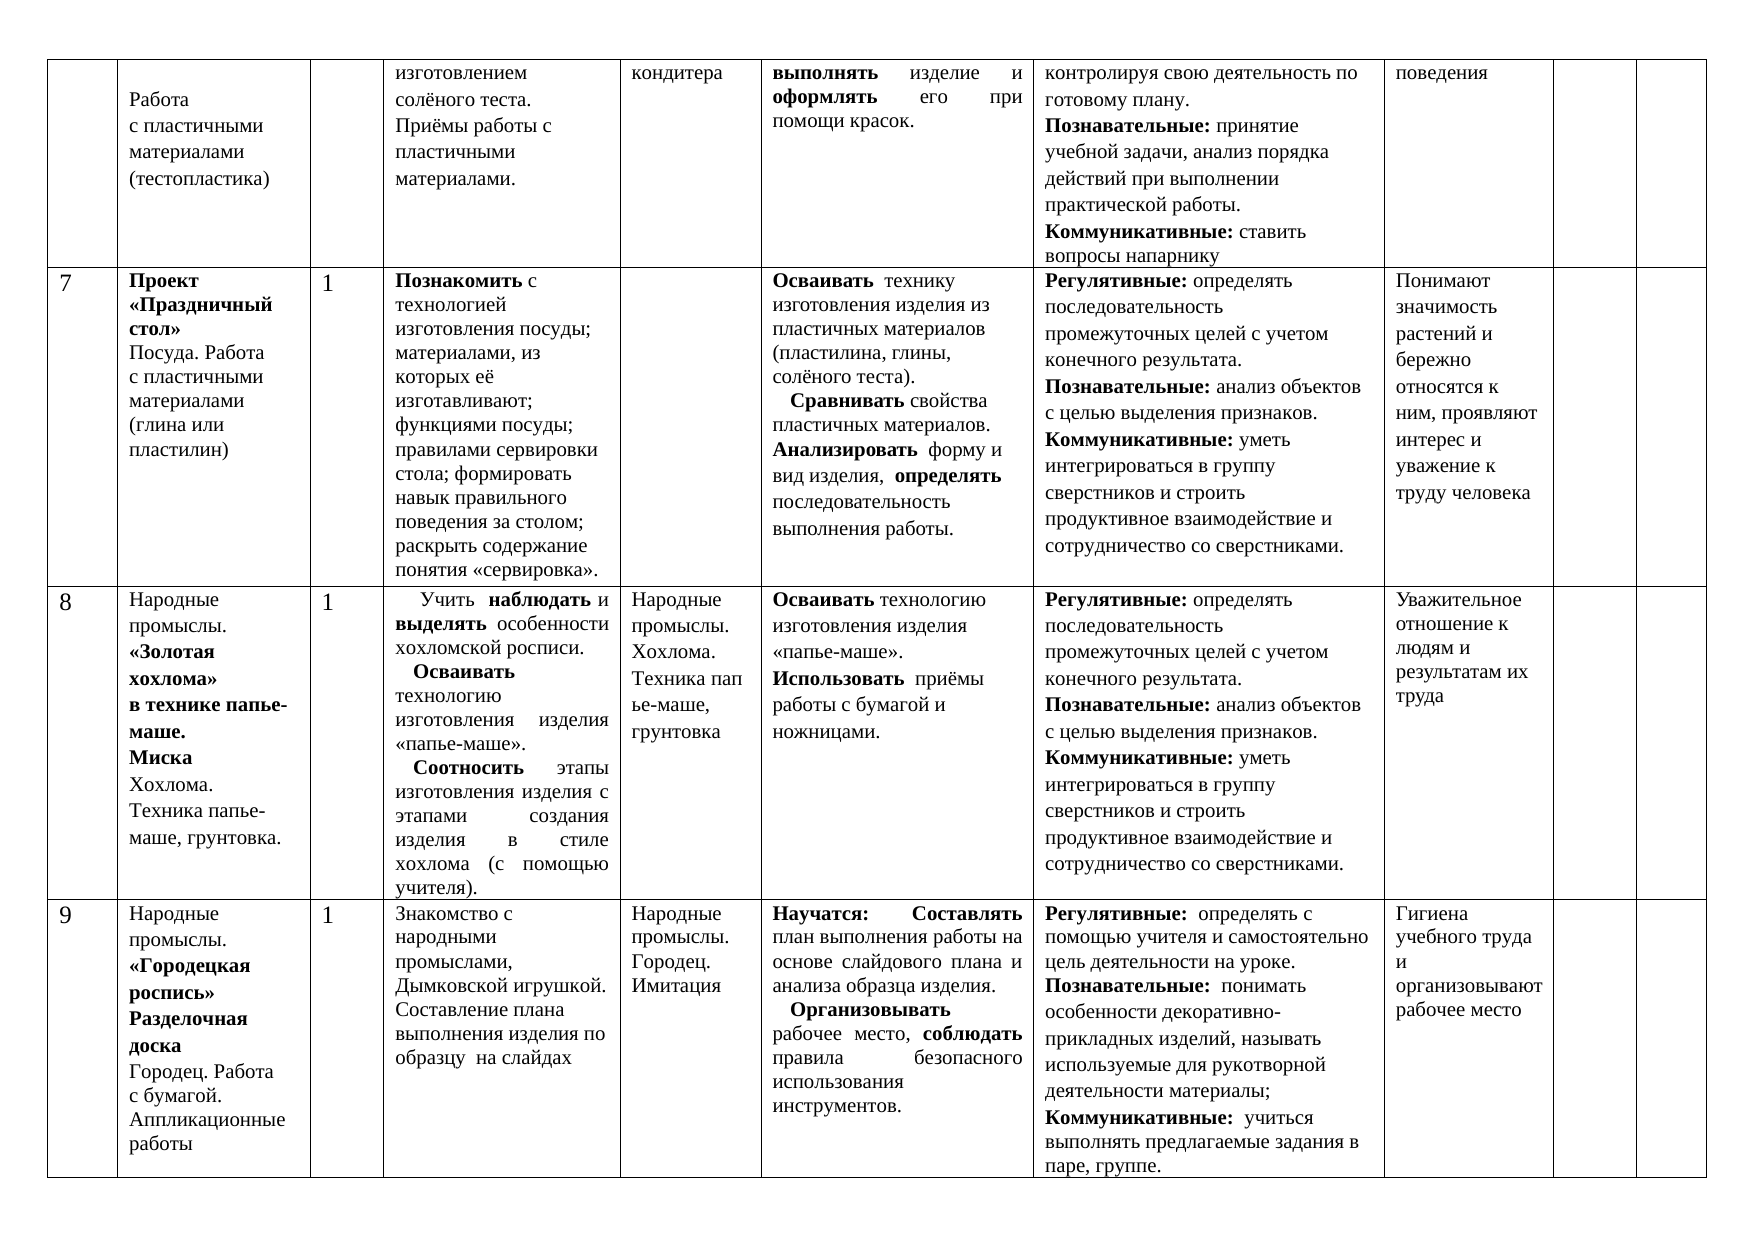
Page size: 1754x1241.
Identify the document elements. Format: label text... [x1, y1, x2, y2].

table_cell 8 [48, 587, 117, 899]
table_cell [1637, 900, 1706, 1177]
table_cell 1 [311, 587, 383, 899]
table_cell 1 [311, 60, 383, 267]
table_cell [1554, 60, 1636, 267]
table_cell [1554, 900, 1636, 1177]
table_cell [118, 60, 310, 267]
table_cell 1 [311, 900, 383, 1177]
table_cell Осваивать технологию изготовления изделия «папье-маше». Использовать приёмы работы с бумагой и ножницами. [762, 587, 1033, 899]
table_cell [1637, 60, 1706, 267]
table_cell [762, 900, 1033, 1177]
table_cell 6 [48, 60, 117, 267]
table_cell Проект «Праздничный стол» Посуда. Работа с пластичными материалами (глина или пластилин) [118, 268, 310, 586]
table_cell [384, 900, 620, 1177]
table_cell Понимают значимость растений и бережно относятся к ним, проявляют интерес и уважение к труду человека [1385, 268, 1553, 586]
table_cell Народные промыслы. Хохлома. Техника папье-маше, грунтовка [621, 587, 761, 899]
table_cell [1554, 268, 1636, 586]
table_cell Регулятивные: определять последовательность промежуточных целей с учетом конечного результата. Познавательные: анализ объектов с целью выделения признаков. Коммуникативные: уметь интегрироваться в группу сверстников и строить продуктивное взаимодействие и сотрудничество со сверстниками. [1034, 587, 1384, 899]
table_cell 1 [311, 268, 383, 586]
table_cell Учить наблюдать и выделять особенности хохломской росписи. Осваивать технологию изготовления изделия «папье-маше». Соотносить этапы изготовления изделия с этапами создания изделия в стиле хохлома (с помощью учителя). [384, 587, 620, 899]
table_cell Уважительное отношение к людям и результатам их труда [1385, 587, 1553, 899]
table_cell Народные промыслы. «Золотая хохлома» в технике папье-маше. Миска Хохлома. Техника папье-маше, грунтовка. [118, 587, 310, 899]
table_cell Регулятивные: определять последовательность промежуточных целей с учетом конечного результата. Познавательные: анализ объектов с целью выделения признаков. Коммуникативные: уметь интегрироваться в группу сверстников и строить продуктивное взаимодействие и сотрудничество со сверстниками. [1034, 268, 1384, 586]
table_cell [621, 60, 761, 267]
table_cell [1034, 900, 1384, 1177]
table_cell 7 [48, 268, 117, 586]
table_cell Познакомить с технологией изготовления посуды; материалами, из которых её изготавливают; функциями посуды; правилами сервировки стола; формировать навык правильного поведения за столом; раскрыть содержание понятия «сервировка». [384, 268, 620, 586]
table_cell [1034, 60, 1384, 267]
table_cell [1637, 268, 1706, 586]
table_cell [1554, 587, 1636, 899]
table_cell [1637, 587, 1706, 899]
table_cell 9 [48, 900, 117, 1177]
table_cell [384, 60, 620, 267]
table_cell [621, 268, 761, 586]
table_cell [621, 900, 761, 1177]
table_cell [1385, 900, 1553, 1177]
table_cell Осваивать технику изготовления изделия из пластичных материалов (пластилина, глины, солёного теста). Сравнивать свойства пластичных материалов. Анализировать форму и вид изделия, определять последовательность выполнения работы. [762, 268, 1033, 586]
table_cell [118, 900, 310, 1177]
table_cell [1385, 60, 1553, 267]
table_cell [762, 60, 1033, 267]
